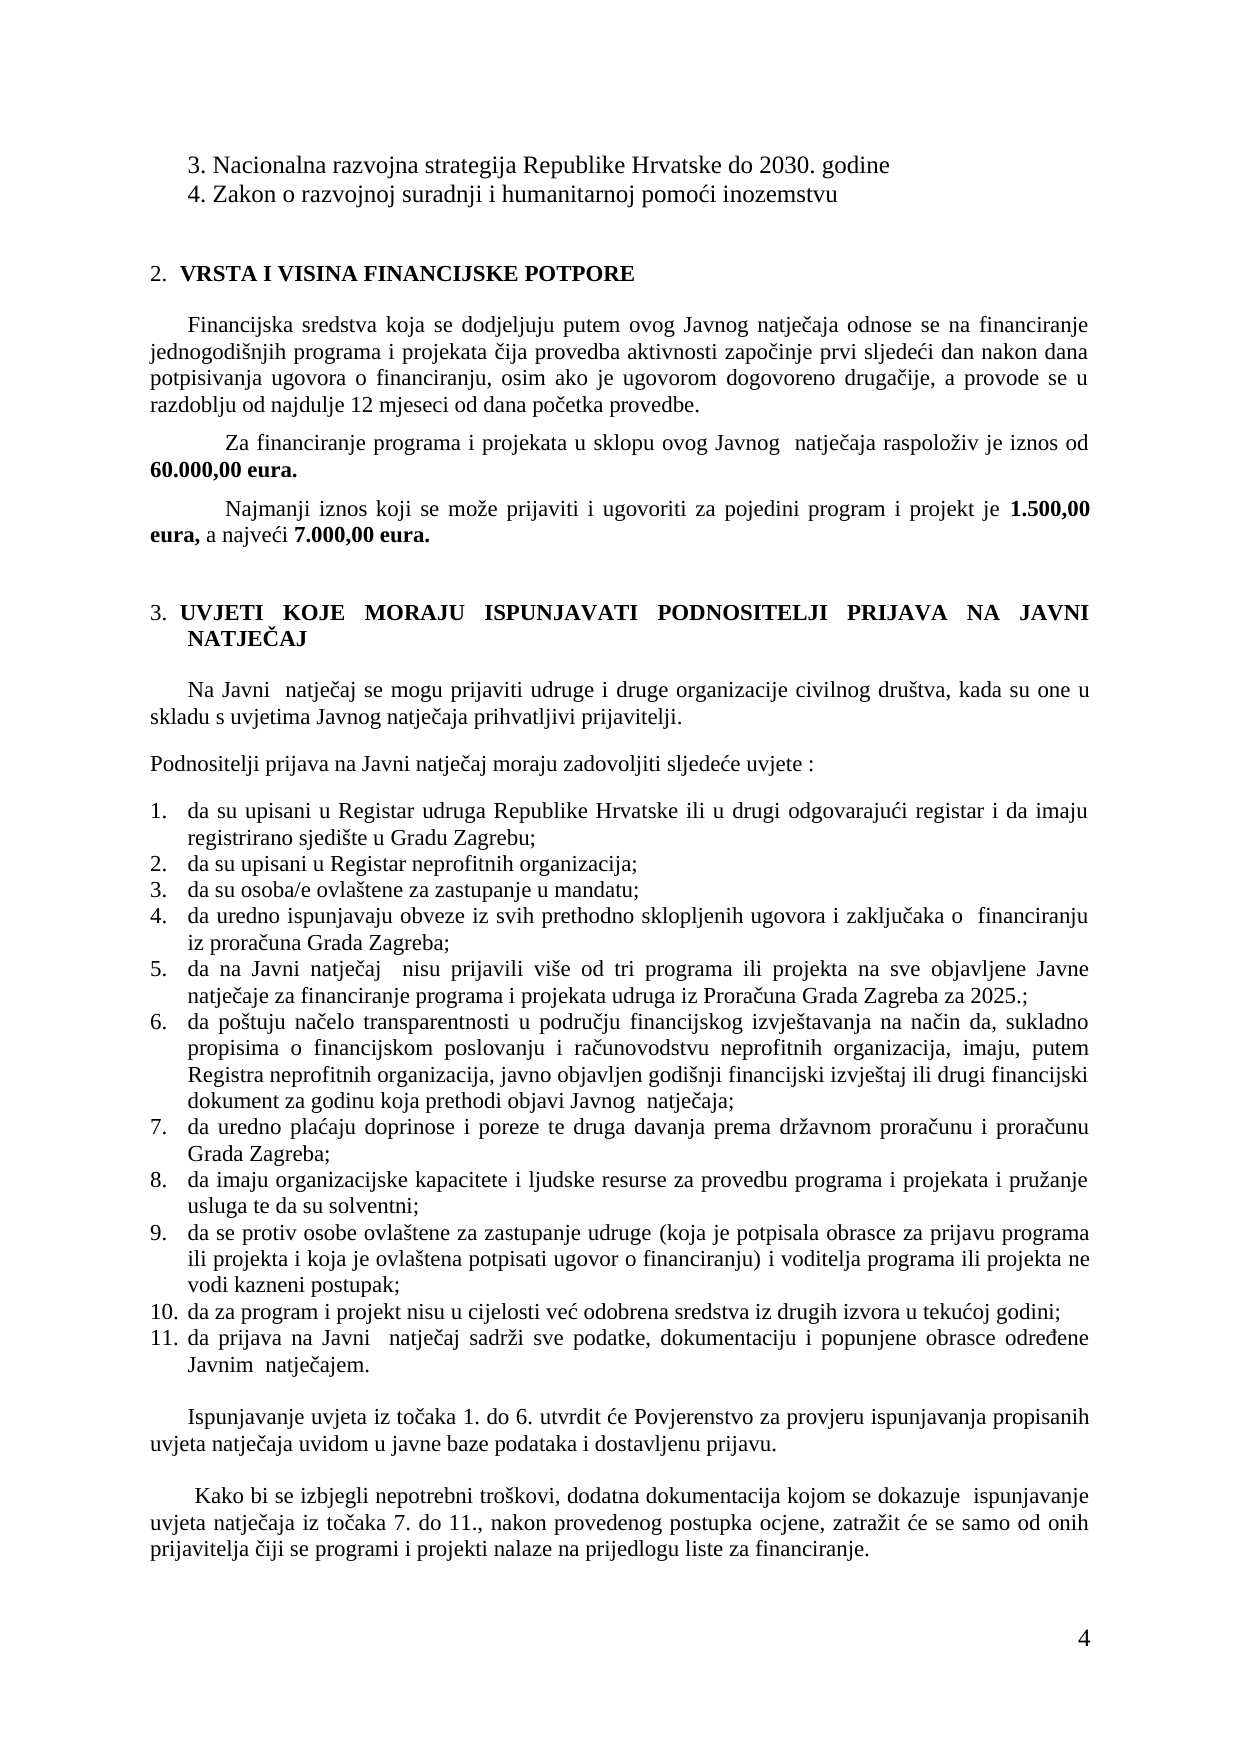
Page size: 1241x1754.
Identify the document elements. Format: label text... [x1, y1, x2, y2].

list da imaju organizacijske kapacitete i ljudske resurse za provedbu programa i projekata i pružanje usluga te da su solventni; [150, 1166, 1090, 1219]
text Kako bi se izbjegli nepotrebni troškovi, dodatna dokumentacija kojom se dokazuje ispunjavanje uvjeta natječaja iz točaka 7. do 11., nakon provedenog postupka ocjene, zatražit će se samo od onih prijavitelja čiji se programi i projekti nalaze na prijedlogu liste za financiranje. [150, 1482, 1090, 1561]
text 4. Zakon o razvojnoj suradnji i humanitarnoj pomoći inozemstvu [187, 179, 1090, 207]
list da su upisani u Registar neprofitnih organizacija; [150, 850, 1090, 876]
text Podnositelji prijava na Javni natječaj moraju zadovoljiti sljedeće uvjete : [150, 750, 1090, 776]
list da na Javni natječaj nisu prijavili više od tri programa ili projekta na sve objavljene Javne natječaje za financiranje programa i projekata udruga iz Proračuna Grada Zagreba za 2025.; [150, 955, 1090, 1008]
text Financijska sredstva koja se dodjeljuju putem ovog Javnog natječaja odnose se na financiranje jednogodišnjih programa i projekata čija provedba aktivnosti započinje prvi sljedeći dan nakon dana potpisivanja ugovora o financiranju, osim ako je ugovorom dogovoreno drugačije, a provode se u razdoblju od najdulje 12 mjeseci od dana početka provedbe. [150, 312, 1090, 417]
list da uredno plaćaju doprinose i poreze te druga davanja prema državnom proračunu i proračunu Grada Zagreba; [150, 1113, 1090, 1166]
list da poštuju načelo transparentnosti u području financijskog izvještavanja na način da, sukladno propisima o financijskom poslovanju i računovodstvu neprofitnih organizacija, imaju, putem Registra neprofitnih organizacija, javno objavljen godišnji financijski izvještaj ili drugi financijski dokument za godinu koja prethodi objavi Javnog natječaja; [150, 1008, 1090, 1113]
text Najmanji iznos koji se može prijaviti i ugovoriti za pojedini program i projekt je 1.500,00 eura, a najveći 7.000,00 eura. [150, 495, 1090, 547]
list da prijava na Javni natječaj sadrži sve podatke, dokumentaciju i popunjene obrasce određene Javnim natječajem. [150, 1324, 1090, 1377]
text 3. Nacionalna razvojna strategija Republike Hrvatske do 2030. godine [187, 150, 1090, 179]
list da uredno ispunjavaju obveze iz svih prethodno sklopljenih ugovora i zaključaka o financiranju iz proračuna Grada Zagreba; [150, 903, 1090, 955]
list da su upisani u Registar udruga Republike Hrvatske ili u drugi odgovarajući registar i da imaju registrirano sjedište u Gradu Zagrebu; [150, 797, 1090, 850]
text UVJETI KOJE MORAJU ISPUNJAVATI PODNOSITELJI PRIJAVA NA JAVNI NATJEČAJ [150, 599, 1090, 651]
text VRSTA I VISINA FINANCIJSKE POTPORE [150, 260, 1090, 287]
list da za program i projekt nisu u cijelosti već odobrena sredstva iz drugih izvora u tekućoj godini; [150, 1298, 1090, 1324]
text Na Javni natječaj se mogu prijaviti udruge i druge organizacije civilnog društva, kada su one u skladu s uvjetima Javnog natječaja prihvatljivi prijavitelji. [150, 676, 1090, 729]
text Za financiranje programa i projekata u sklopu ovog Javnog natječaja raspoloživ je iznos od 60.000,00 eura. [150, 429, 1090, 482]
list da se protiv osobe ovlaštene za zastupanje udruge (koja je potpisala obrasce za prijavu programa ili projekta i koja je ovlaštena potpisati ugovor o financiranju) i voditelja programa ili projekta ne vodi kazneni postupak; [150, 1219, 1090, 1298]
text Ispunjavanje uvjeta iz točaka 1. do 6. utvrdit će Povjerenstvo za provjeru ispunjavanja propisanih uvjeta natječaja uvidom u javne baze podataka i dostavljenu prijavu. [150, 1403, 1090, 1456]
list da su osoba/e ovlaštene za zastupanje u mandatu; [150, 876, 1090, 903]
